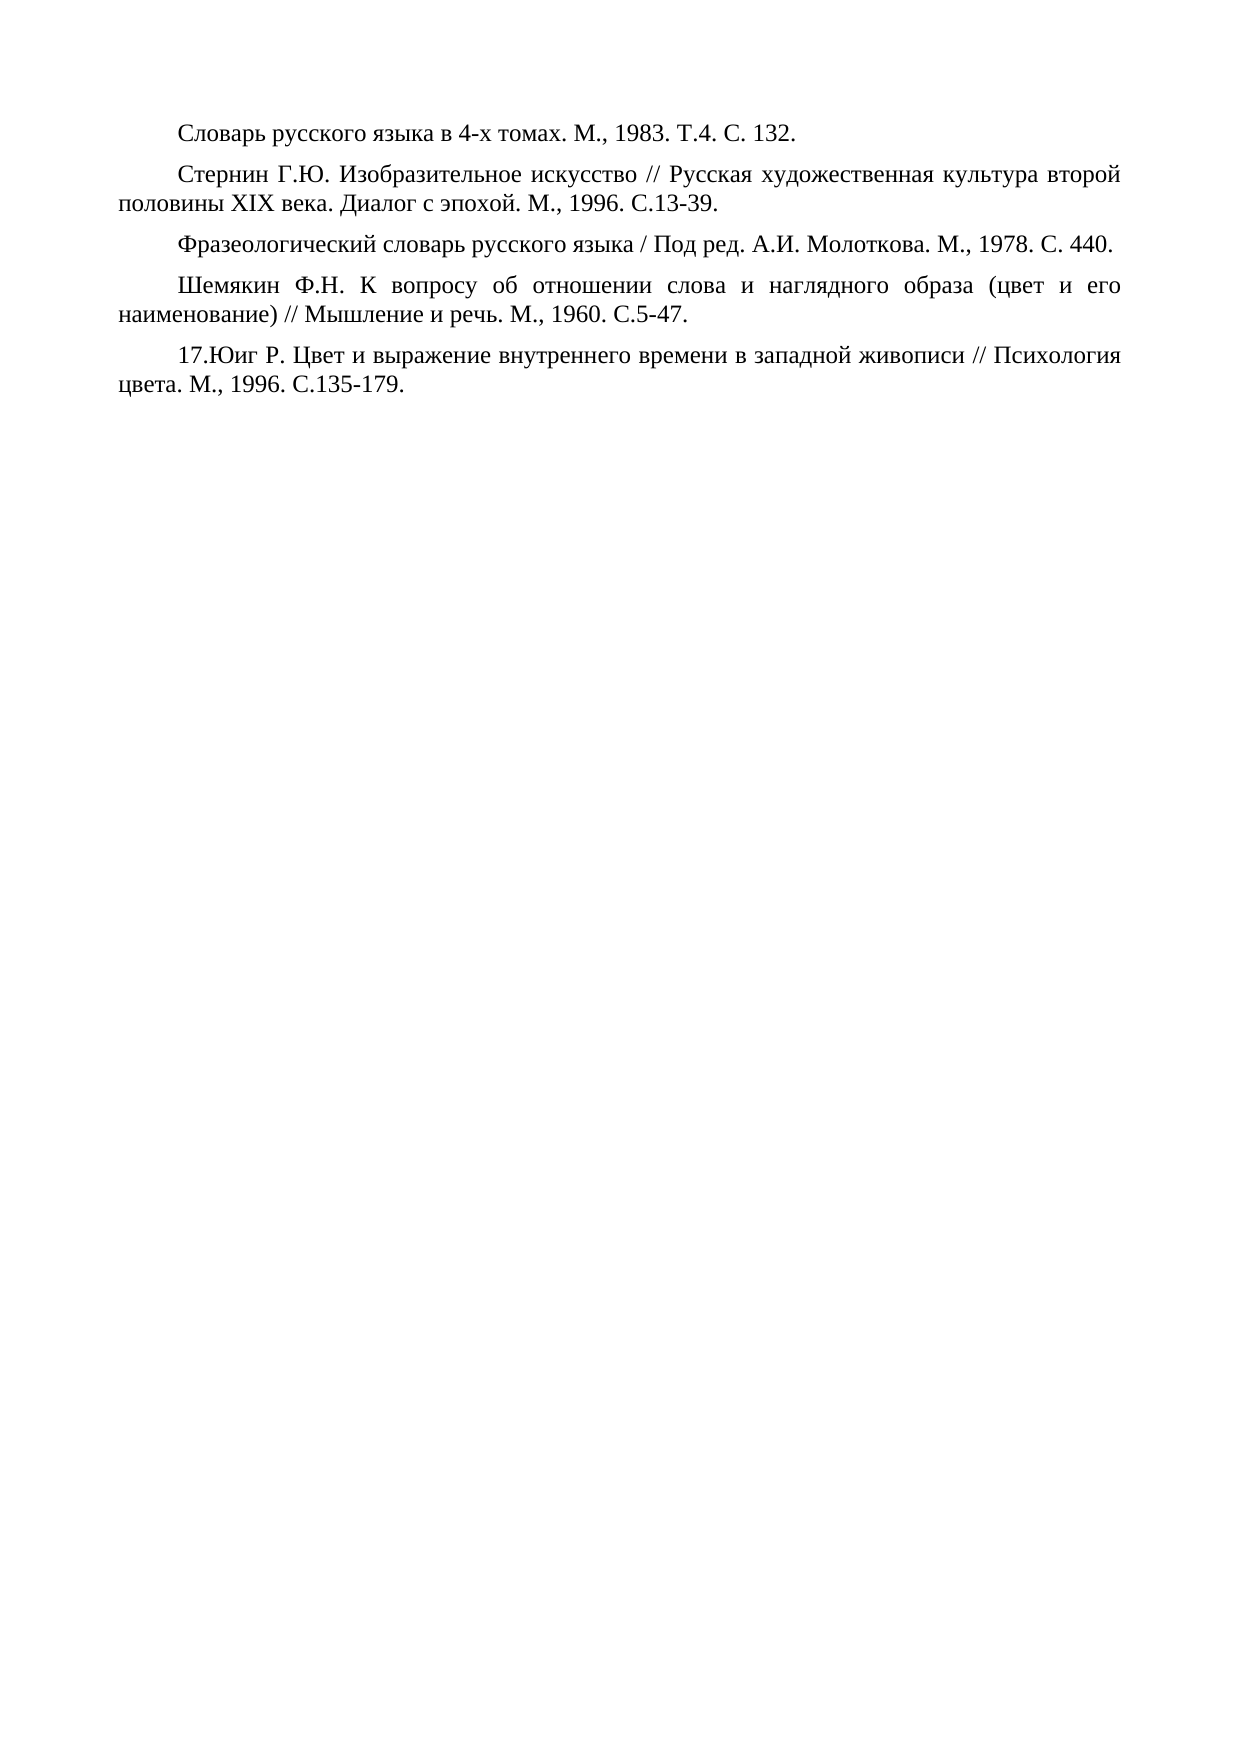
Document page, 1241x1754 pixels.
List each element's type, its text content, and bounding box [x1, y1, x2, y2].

text Словарь русского языка в 4-х томах. М., 1983. Т.4. С. 132. [118, 118, 1122, 147]
text Стернин Г.Ю. Изобразительное искусство // Русская художественная культура второй половины XIX века. Диалог с эпохой. М., 1996. С.13-39. [118, 159, 1122, 217]
text Шемякин Ф.Н. К вопросу об отношении слова и наглядного образа (цвет и его наименование) // Мышление и речь. М., 1960. С.5-47. [118, 271, 1122, 328]
text 17.Юиг Р. Цвет и выражение внутреннего времени в западной живописи // Психология цвета. М., 1996. С.135-179. [118, 341, 1122, 398]
text Фразеологический словарь русского языка / Под ред. А.И. Молоткова. М., 1978. С. 440. [118, 229, 1122, 258]
